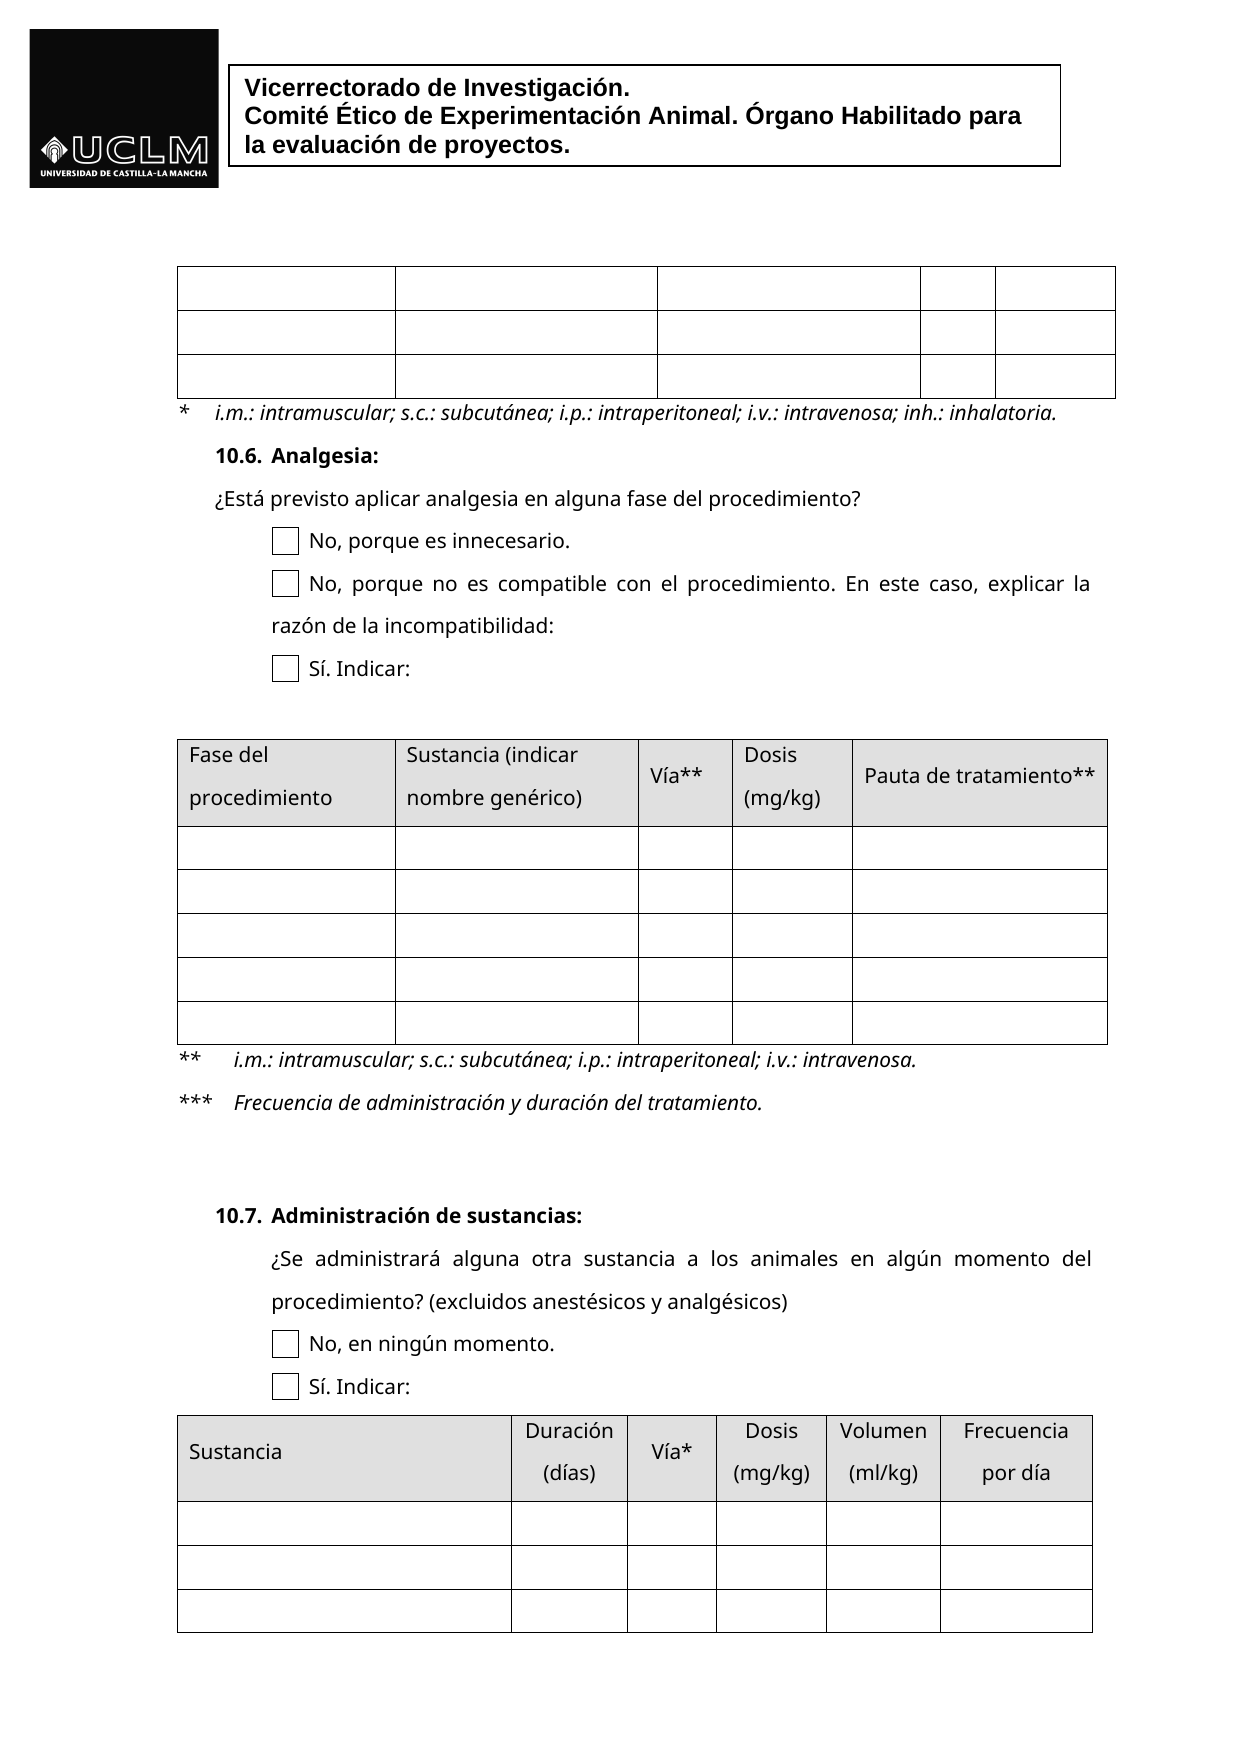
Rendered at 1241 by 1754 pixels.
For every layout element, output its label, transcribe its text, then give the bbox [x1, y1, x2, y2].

table_cell [658, 355, 920, 397]
table_header Frecuencia por día [941, 1416, 1092, 1501]
table_cell [178, 1590, 511, 1632]
table_header Sustancia [178, 1416, 511, 1501]
table_cell [733, 870, 852, 913]
table_header Dosis (mg/kg) [717, 1416, 826, 1501]
table_cell [396, 311, 657, 354]
table_cell [853, 1002, 1107, 1044]
table_cell [628, 1590, 716, 1632]
table_cell [827, 1546, 940, 1588]
table_cell [853, 870, 1107, 913]
table_cell [178, 870, 395, 913]
table_cell [733, 827, 852, 869]
table_cell [996, 311, 1115, 354]
table_cell [396, 914, 638, 957]
table_cell [717, 1546, 826, 1588]
table_cell [178, 958, 395, 1001]
table_cell [921, 355, 995, 397]
table_cell [733, 914, 852, 957]
table_header Volumen (ml/kg) [827, 1416, 940, 1501]
table_cell [396, 1002, 638, 1044]
table_cell [941, 1590, 1092, 1632]
table_cell [827, 1590, 940, 1632]
table_cell [733, 1002, 852, 1044]
text No, en ningún momento. [271, 1329, 1092, 1358]
table_cell [639, 870, 732, 913]
table_header Vía* [628, 1416, 716, 1501]
table_cell [512, 1502, 627, 1545]
table_cell [733, 958, 852, 1001]
list Analgesia: [215, 441, 1092, 469]
text ¿Está previsto aplicar analgesia en alguna fase del procedimiento? [215, 484, 1092, 512]
text No, porque es innecesario. [271, 526, 1092, 555]
table_cell [178, 827, 395, 869]
table_header Duración (días) [512, 1416, 627, 1501]
text Sí. Indicar: [271, 1372, 1092, 1401]
table_cell [396, 827, 638, 869]
table_cell [396, 958, 638, 1001]
list Administración de sustancias: [215, 1202, 1092, 1230]
table_header Sustancia (indicar nombre genérico) [396, 740, 638, 826]
table_cell [717, 1502, 826, 1545]
table_cell [178, 267, 395, 310]
table_cell [178, 1502, 511, 1545]
table_cell [853, 827, 1107, 869]
table_cell [941, 1502, 1092, 1545]
table_cell [628, 1502, 716, 1545]
table_cell [941, 1546, 1092, 1588]
table_cell [178, 914, 395, 957]
table_cell [853, 958, 1107, 1001]
table_cell [512, 1546, 627, 1588]
text Sí. Indicar: [271, 654, 1092, 682]
table_cell [178, 1546, 511, 1588]
table_cell [396, 355, 657, 397]
table_cell [639, 958, 732, 1001]
table_header Fase del procedimiento [178, 740, 395, 826]
table_cell [658, 311, 920, 354]
table_cell [396, 267, 657, 310]
table_cell [827, 1502, 940, 1545]
text ** i.m.: intramuscular; s.c.: subcutánea; i.p.: intraperitoneal; i.v.: intravenosa. [177, 1045, 1096, 1074]
table_cell [512, 1590, 627, 1632]
table_header Dosis (mg/kg) [733, 740, 852, 826]
table_cell [717, 1590, 826, 1632]
table_cell [178, 355, 395, 397]
table_cell [996, 267, 1115, 310]
table_cell [853, 914, 1107, 957]
table_cell [658, 267, 920, 310]
text * i.m.: intramuscular; s.c.: subcutánea; i.p.: intraperitoneal; i.v.: intravenosa; inh.: inhalatoria. [177, 399, 1096, 427]
table_header Vía** [639, 740, 732, 826]
text No, porque no es compatible con el procedimiento. En este caso, explicar la razón de la incompatibilidad: [271, 569, 1092, 640]
table_cell [178, 311, 395, 354]
table_cell [628, 1546, 716, 1588]
table_cell [178, 1002, 395, 1044]
table_cell [921, 267, 995, 310]
table_header Pauta de tratamiento** [853, 740, 1107, 826]
table_cell [639, 827, 732, 869]
text ¿Se administrará alguna otra sustancia a los animales en algún momento del procedimiento? (excluidos anestésicos y analgésicos) [271, 1244, 1092, 1315]
table_cell [396, 870, 638, 913]
picture [29, 29, 219, 188]
table_cell [639, 914, 732, 957]
text *** Frecuencia de administración y duración del tratamiento. [177, 1088, 1096, 1116]
table_cell [996, 355, 1115, 397]
table_cell [639, 1002, 732, 1044]
table_cell [921, 311, 995, 354]
